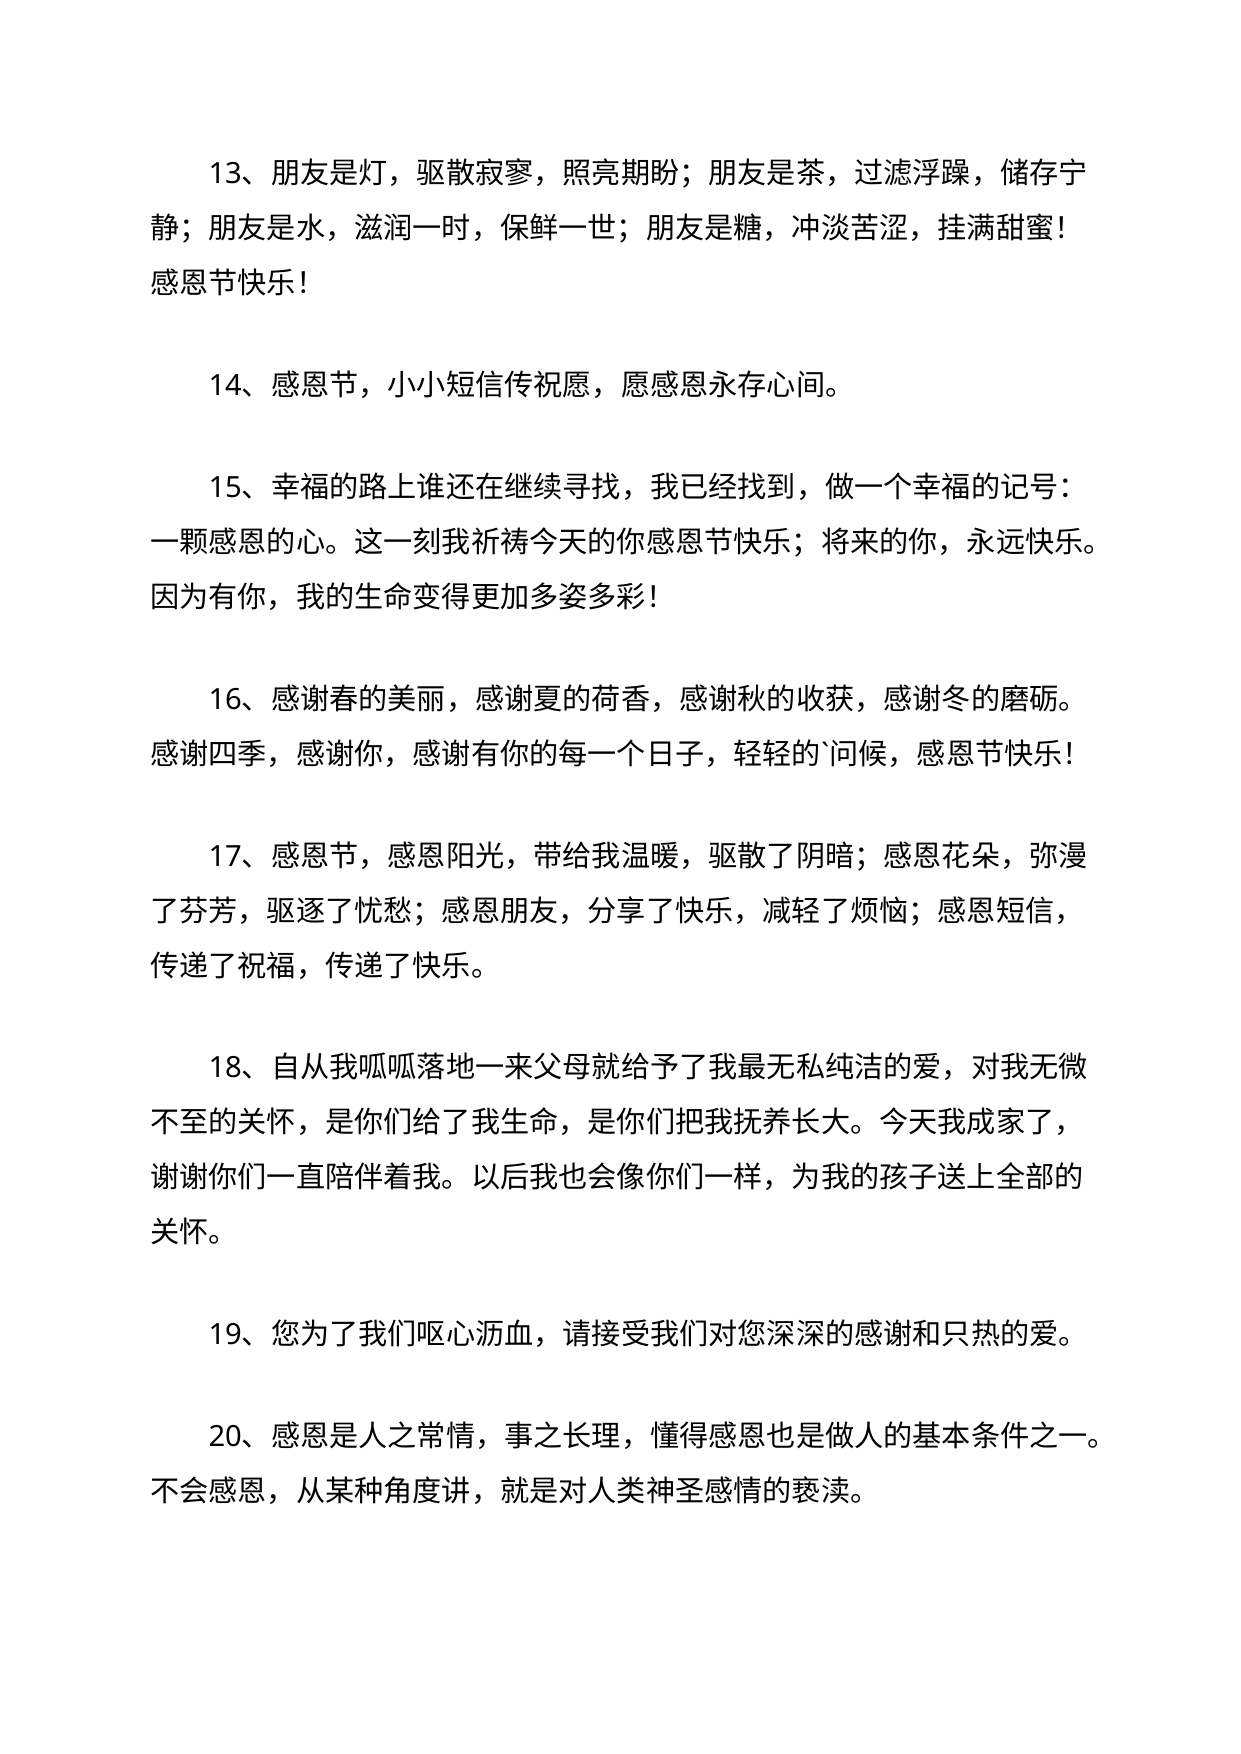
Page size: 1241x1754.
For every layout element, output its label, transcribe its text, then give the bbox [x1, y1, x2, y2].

text 17、感恩节，感恩阳光，带给我温暖，驱散了阴暗；感恩花朵，弥漫了芬芳，驱逐了忧愁；感恩朋友，分享了快乐，减轻了烦恼；感恩短信，传递了祝福，传递了快乐。 [150, 832, 1090, 984]
text 20、感恩是人之常情，事之长理，懂得感恩也是做人的基本条件之一。不会感恩，从某种角度讲，就是对人类神圣感情的亵渎。 [150, 1412, 1090, 1510]
text 14、感恩节，小小短信传祝愿，愿感恩永存心间。 [150, 362, 1090, 404]
text 16、感谢春的美丽，感谢夏的荷香，感谢秋的收获，感谢冬的磨砺。感谢四季，感谢你，感谢有你的每一个日子，轻轻的`问候，感恩节快乐！ [150, 675, 1090, 773]
text 19、您为了我们呕心沥血，请接受我们对您深深的感谢和只热的爱。 [150, 1311, 1090, 1353]
text 18、自从我呱呱落地一来父母就给予了我最无私纯洁的爱，对我无微不至的关怀，是你们给了我生命，是你们把我抚养长大。今天我成家了，谢谢你们一直陪伴着我。以后我也会像你们一样，为我的孩子送上全部的关怀。 [150, 1044, 1090, 1251]
text 15、幸福的路上谁还在继续寻找，我已经找到，做一个幸福的记号：一颗感恩的心。这一刻我祈祷今天的你感恩节快乐；将来的你，永远快乐。因为有你，我的生命变得更加多姿多彩！ [150, 464, 1090, 616]
text 13、朋友是灯，驱散寂寥，照亮期盼；朋友是茶，过滤浮躁，储存宁静；朋友是水，滋润一时，保鲜一世；朋友是糖，冲淡苦涩，挂满甜蜜！感恩节快乐！ [150, 150, 1090, 302]
